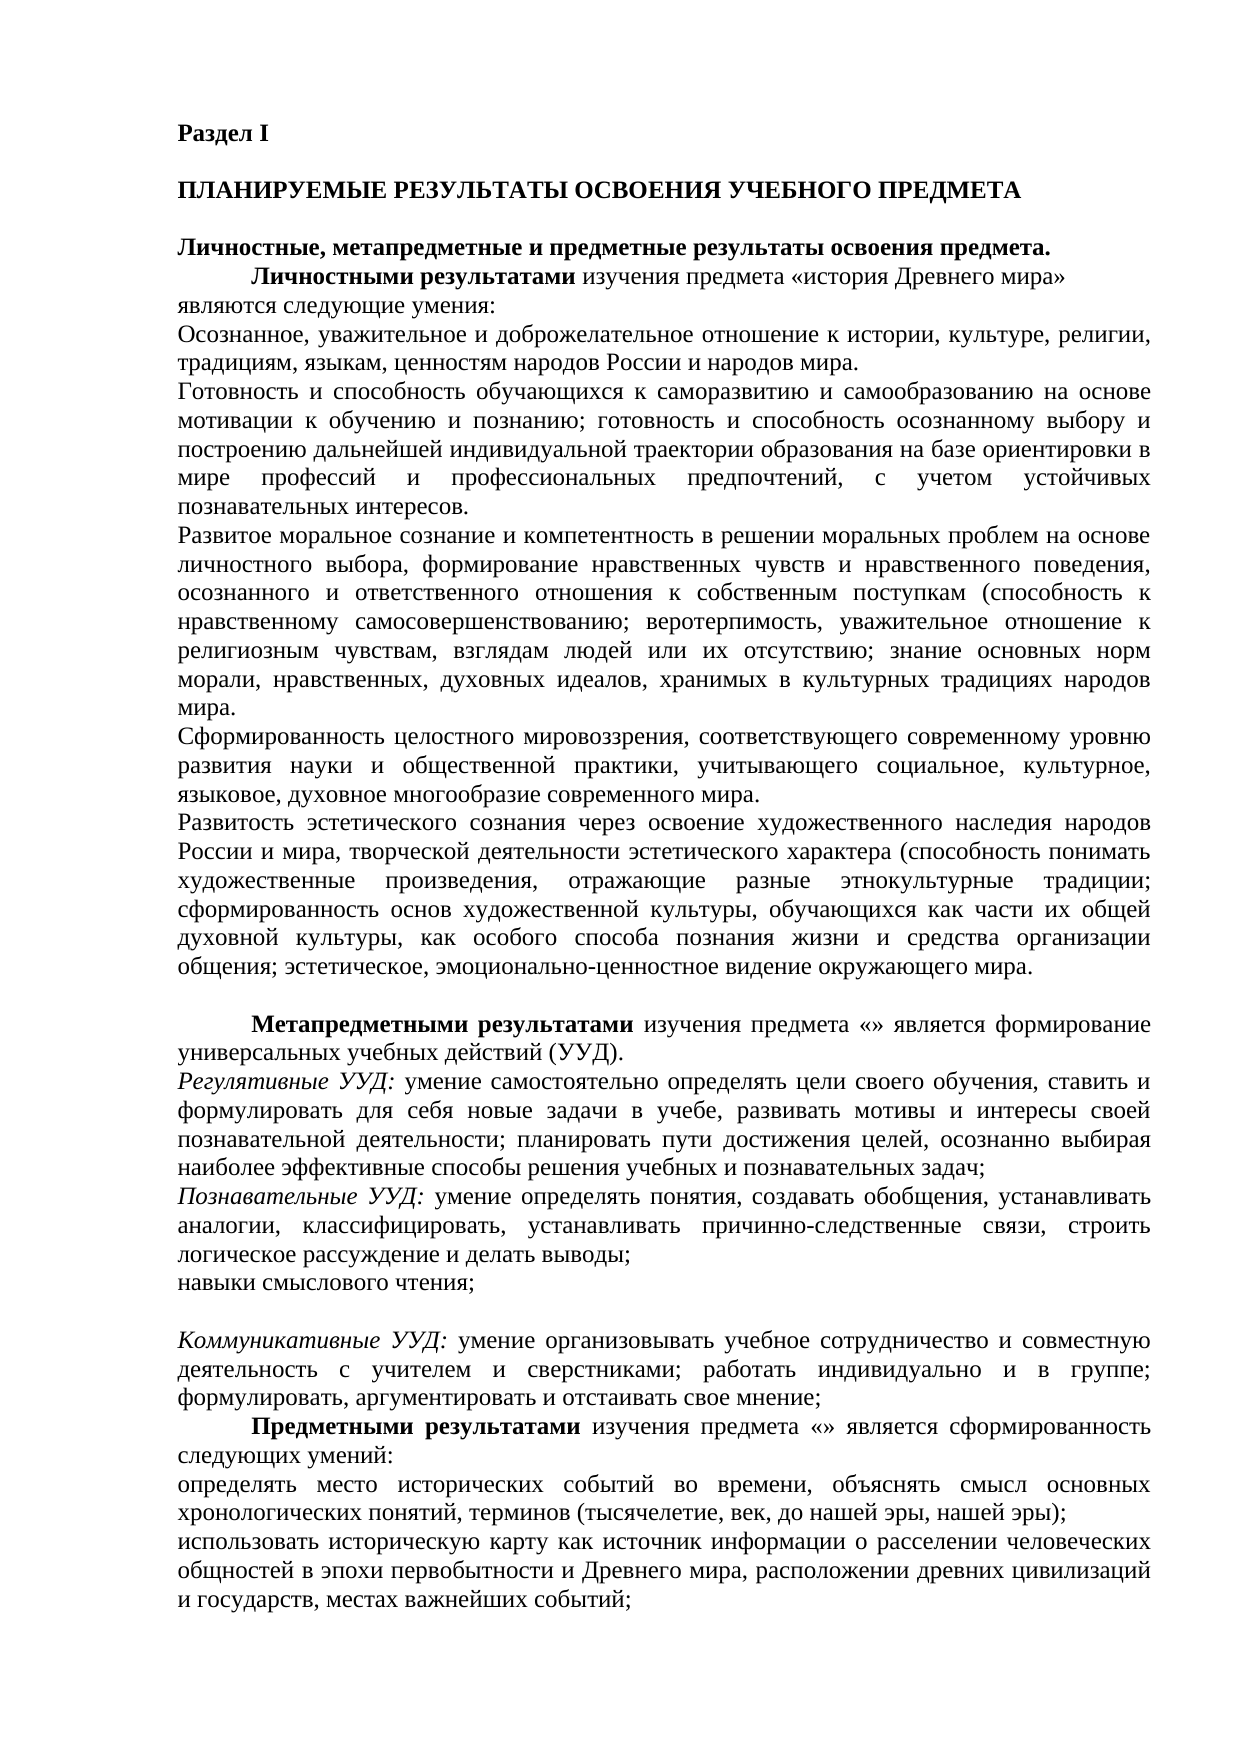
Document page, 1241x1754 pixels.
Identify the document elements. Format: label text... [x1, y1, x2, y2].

text навыки смыслового чтения; [177, 1267, 1152, 1296]
text определять место исторических событий во времени, объяснять смысл основных хронологических понятий, терминов (тысячелетие, век, до нашей эры, нашей эры); [177, 1469, 1152, 1526]
text Предметными результатами изучения предмета «» является сформированность следующих умений: [177, 1411, 1152, 1469]
text Раздел I [177, 118, 1152, 147]
text Познавательные УУД: умение определять понятия, создавать обобщения, устанавливать аналогии, классифицировать, устанавливать причинно-следственные связи, строить логическое рассуждение и делать выводы; [177, 1181, 1152, 1267]
text Личностные, метапредметные и предметные результаты освоения предмета. [177, 232, 1152, 261]
text Личностными результатами изучения предмета «история Древнего мира» [177, 261, 1152, 290]
text Регулятивные УУД: умение самостоятельно определять цели своего обучения, ставить и формулировать для себя новые задачи в учебе, развивать мотивы и интересы своей познавательной деятельности; планировать пути достижения целей, осознанно выбирая наиболее эффективные способы решения учебных и познавательных задач; [177, 1152, 1152, 1181]
text являются следующие умения: [177, 290, 1152, 319]
text Метапредметными результатами изучения предмета «» является формирование универсальных учебных действий (УУД). [177, 1009, 1152, 1066]
text Осознанное, уважительное и доброжелательное отношение к истории, культуре, религии, традициям, языкам, ценностям народов России и народов мира. [177, 319, 1152, 376]
text Сформированность целостного мировоззрения, соответствующего современному уровню развития науки и общественной практики, учитывающего социальное, культурное, языковое, духовное многообразие современного мира. [177, 721, 1152, 807]
text использовать историческую карту как источник информации о расселении человеческих общностей в эпохи первобытности и Древнего мира, расположении древних цивилизаций и государств, местах важнейших событий; [177, 1526, 1152, 1612]
text Развитое моральное сознание и компетентность в решении моральных проблем на основе личностного выбора, формирование нравственных чувств и нравственного поведения, осознанного и ответственного отношения к собственным поступкам (способность к нравственному самосовершенствованию; веротерпимость, уважительное отношение к религиозным чувствам, взглядам людей или их отсутствию; знание основных норм морали, нравственных, духовных идеалов, хранимых в культурных традициях народов мира. [177, 520, 1152, 721]
text Развитость эстетического сознания через освоение художественного наследия народов России и мира, творческой деятельности эстетического характера (способность понимать художественные произведения, отражающие разные этнокультурные традиции; сформированность основ художественной культуры, обучающихся как части их общей духовной культуры, как особого способа познания жизни и средства организации общения; эстетическое, эмоционально-ценностное видение окружающего мира. [177, 807, 1152, 980]
text ПЛАНИРУЕМЫЕ РЕЗУЛЬТАТЫ ОСВОЕНИЯ УЧЕБНОГО ПРЕДМЕТА [177, 176, 1152, 204]
text Коммуникативные УУД: умение организовывать учебное сотрудничество и совместную деятельность с учителем и сверстниками; работать индивидуально и в группе; формулировать, аргументировать и отстаивать свое мнение; [177, 1382, 1152, 1411]
text Готовность и способность обучающихся к саморазвитию и самообразованию на основе мотивации к обучению и познанию; готовность и способность осознанному выбору и построению дальнейшей индивидуальной траектории образования на базе ориентировки в мире профессий и профессиональных предпочтений, с учетом устойчивых познавательных интересов. [177, 376, 1152, 520]
